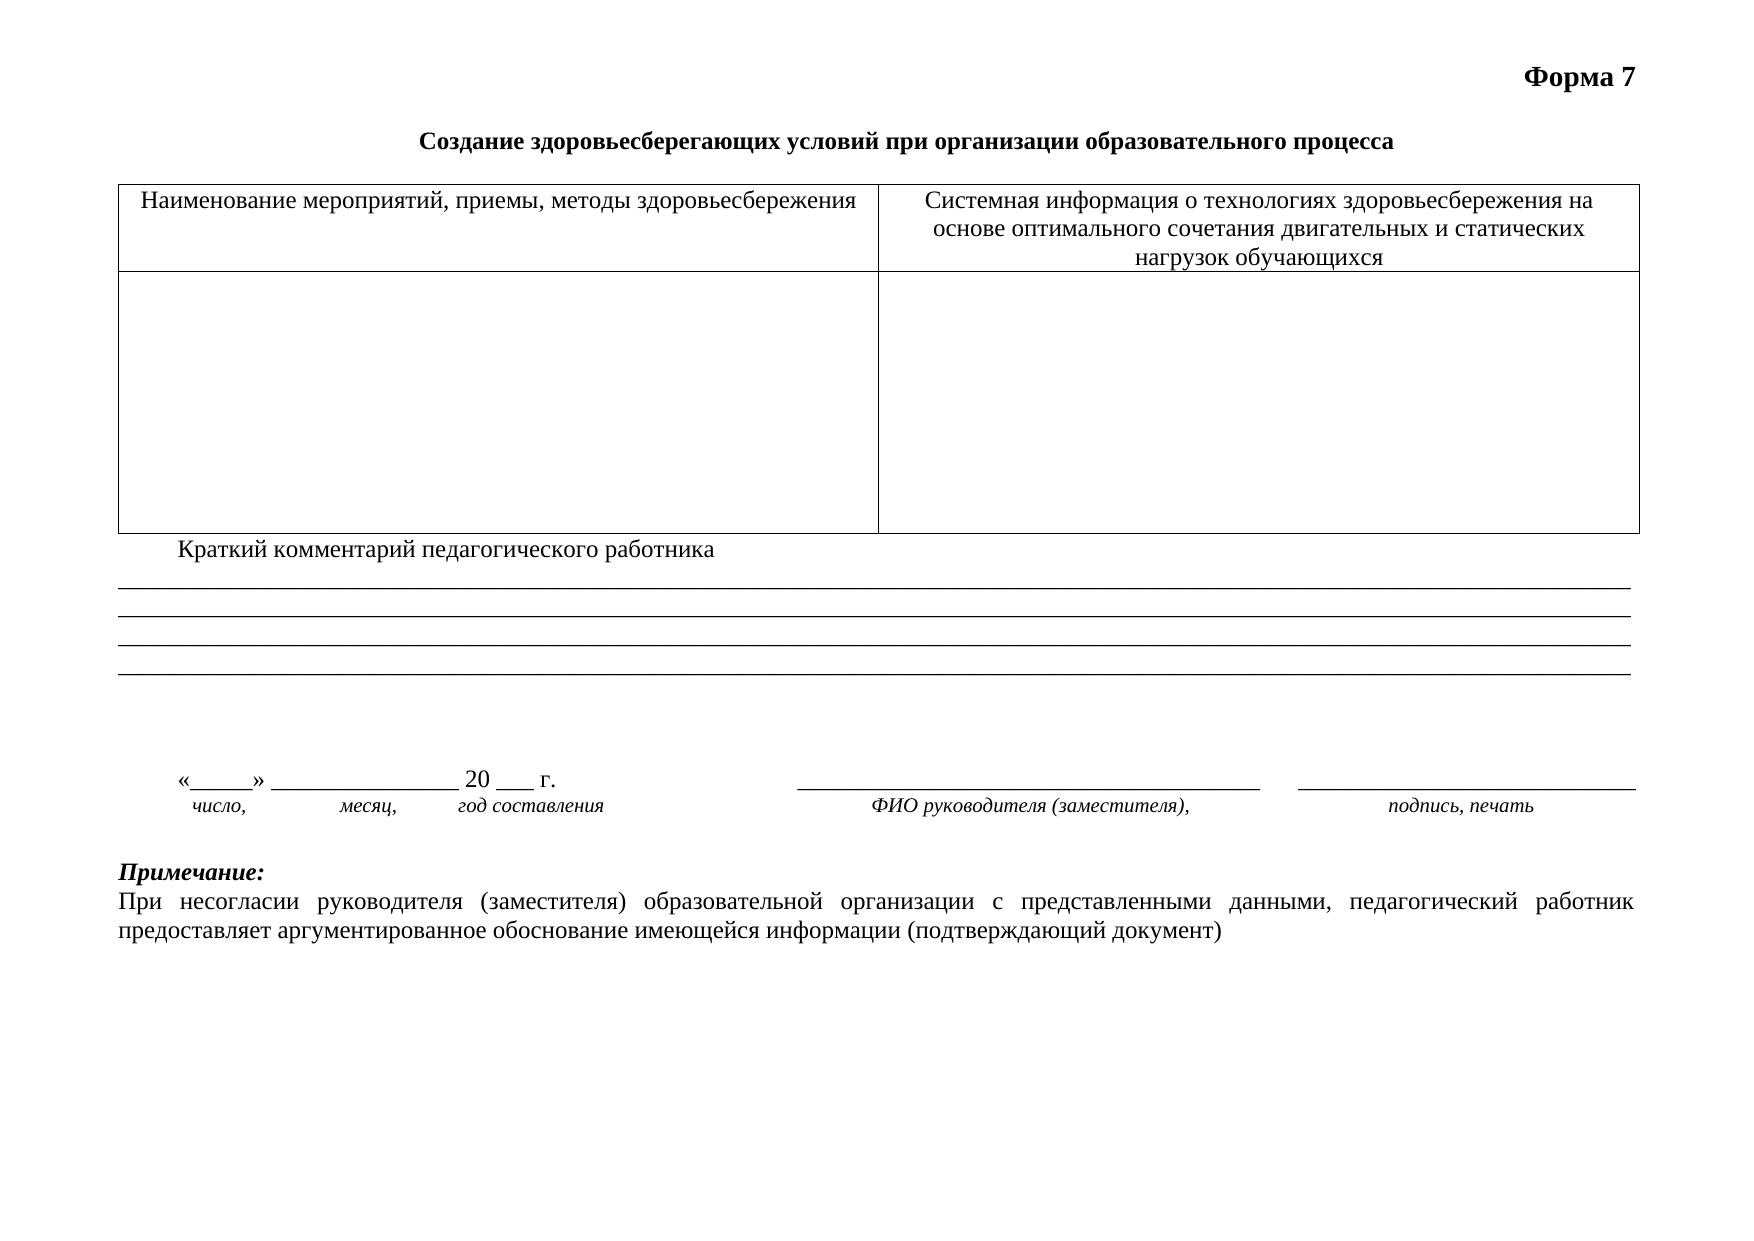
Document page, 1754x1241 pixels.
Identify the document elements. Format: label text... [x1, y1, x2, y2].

text Краткий комментарий педагогического работника ___________________________________________________________________________________________________________________________________________________________________________________________________________________________________________________________________________________________________________________________________________________________________________ [118, 534, 1636, 649]
table_header Наименование мероприятий, приемы, методы здоровьесбережения [119, 185, 878, 271]
text число, месяц, год составления ФИО руководителя (заместителя), подпись, печать [118, 793, 1636, 817]
text Примечание: [118, 857, 1636, 886]
text Форма 7 [118, 59, 1636, 93]
text «_____» _______________ 20 ___ г. _____________________________________ ___________________________ [118, 764, 1636, 793]
table_header Системная информация о технологиях здоровьесбережения на основе оптимального сочетания двигательных и статических нагрузок обучающихся [879, 185, 1639, 271]
table_cell [879, 272, 1639, 533]
text Создание здоровьесберегающих условий при организации образовательного процесса [118, 126, 1636, 155]
text _________________________________________________________________________________________________________________________ [118, 649, 1636, 678]
text При несогласии руководителя (заместителя) образовательной организации с представленными данными, педагогический работник предоставляет аргументированное обоснование имеющейся информации (подтверждающий документ) [118, 886, 1636, 944]
table_cell [119, 272, 878, 533]
